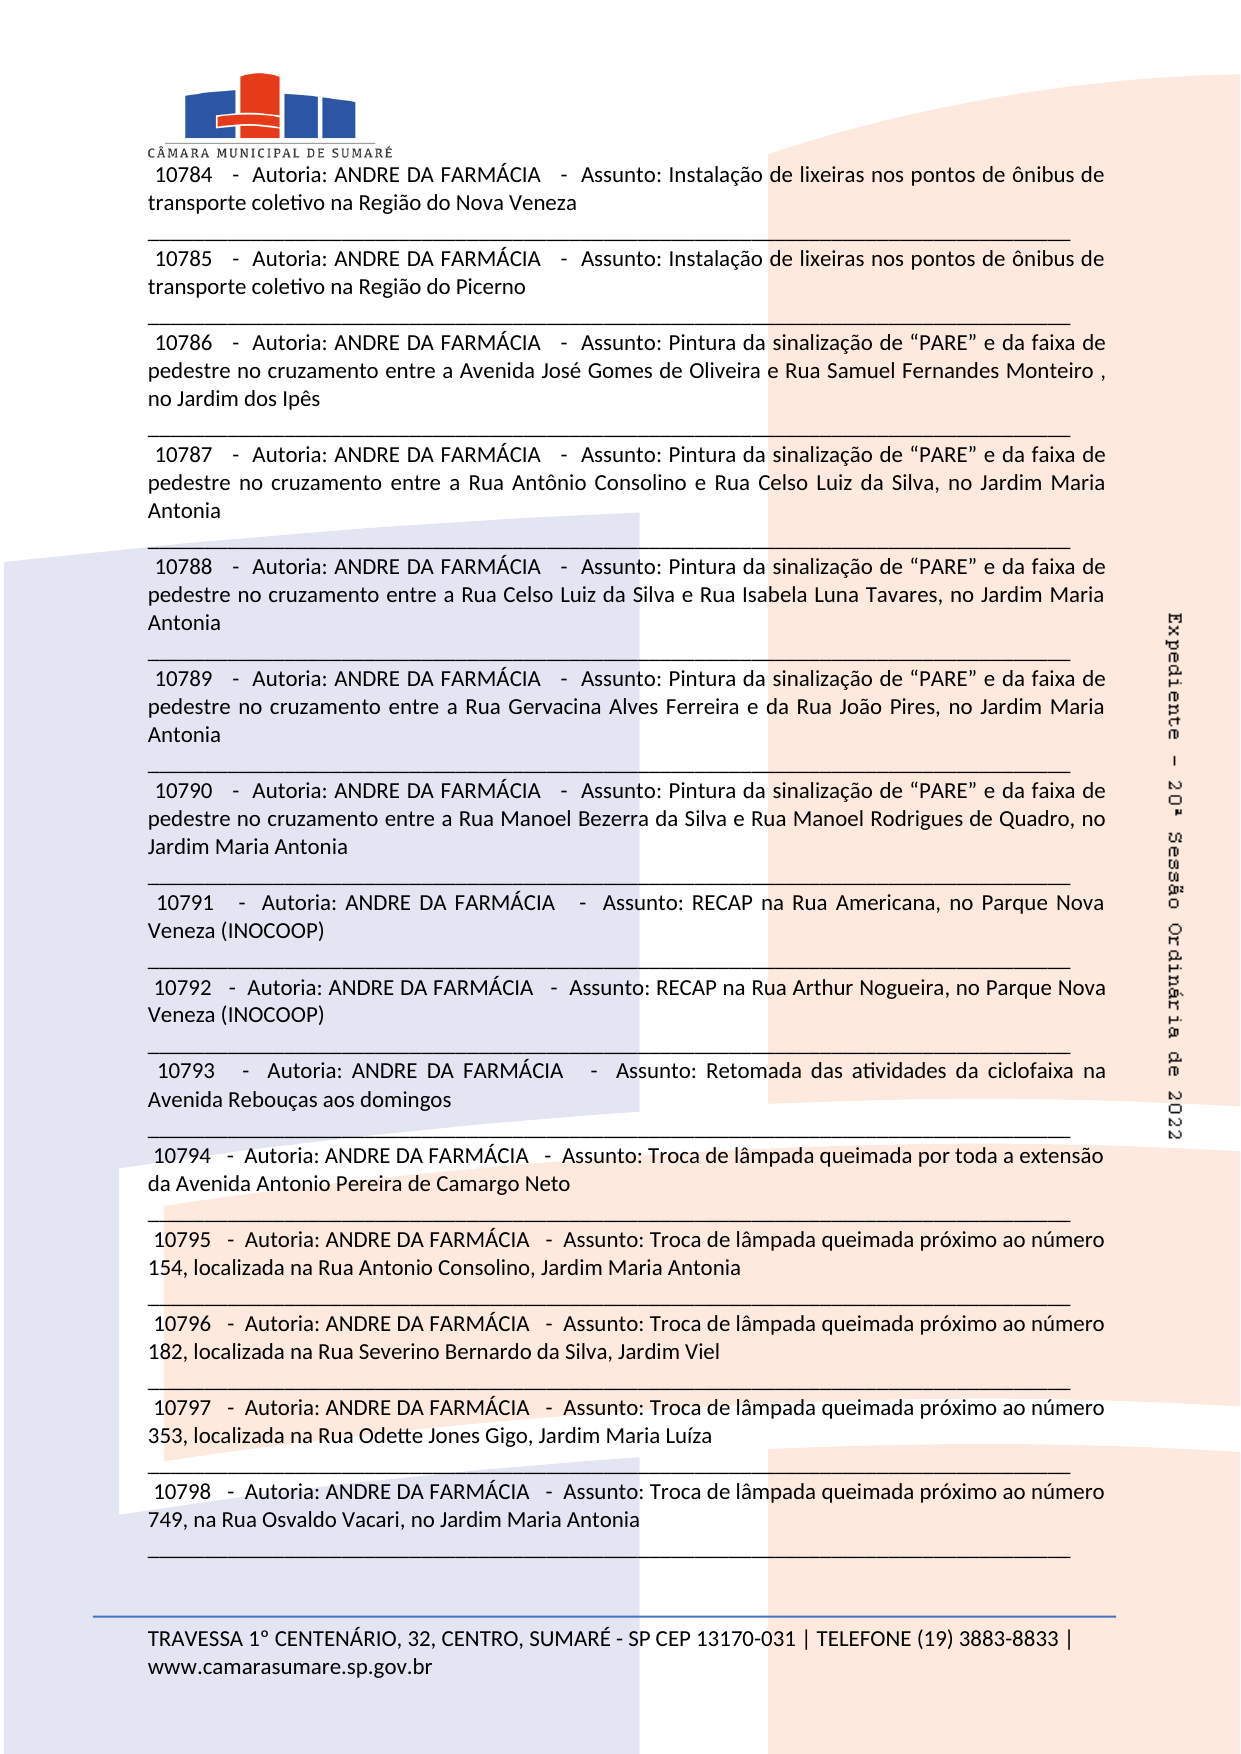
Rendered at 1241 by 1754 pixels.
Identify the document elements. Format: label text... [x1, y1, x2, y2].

text _________________________________________________________________________________ [148, 1449, 1107, 1477]
text _________________________________________________________________________________ [148, 412, 1107, 440]
text _________________________________________________________________________________ [148, 524, 1107, 552]
text 10785 - Autoria: ANDRE DA FARMÁCIA - Assunto: Instalação de lixeiras nos pontos de ônibus de transporte coletivo na Região do Picerno [148, 244, 1107, 300]
text 10790 - Autoria: ANDRE DA FARMÁCIA - Assunto: Pintura da sinalização de “PARE” e da faixa de pedestre no cruzamento entre a Rua Manoel Bezerra da Silva e Rua Manoel Rodrigues de Quadro, no Jardim Maria Antonia [148, 776, 1107, 861]
text _________________________________________________________________________________ [148, 861, 1107, 888]
text _________________________________________________________________________________ [148, 1365, 1107, 1393]
picture [147, 73, 394, 160]
text 10794 - Autoria: ANDRE DA FARMÁCIA - Assunto: Troca de lâmpada queimada por toda a extensão da Avenida Antonio Pereira de Camargo Neto [148, 1141, 1107, 1197]
text 10795 - Autoria: ANDRE DA FARMÁCIA - Assunto: Troca de lâmpada queimada próximo ao número 154, localizada na Rua Antonio Consolino, Jardim Maria Antonia [148, 1225, 1107, 1281]
text 10787 - Autoria: ANDRE DA FARMÁCIA - Assunto: Pintura da sinalização de “PARE” e da faixa de pedestre no cruzamento entre a Rua Antônio Consolino e Rua Celso Luiz da Silva, no Jardim Maria Antonia [148, 440, 1107, 524]
text 10788 - Autoria: ANDRE DA FARMÁCIA - Assunto: Pintura da sinalização de “PARE” e da faixa de pedestre no cruzamento entre a Rua Celso Luiz da Silva e Rua Isabela Luna Tavares, no Jardim Maria Antonia [148, 552, 1107, 636]
text 10793 - Autoria: ANDRE DA FARMÁCIA - Assunto: Retomada das atividades da ciclofaixa na Avenida Rebouças aos domingos [148, 1057, 1107, 1113]
text 10796 - Autoria: ANDRE DA FARMÁCIA - Assunto: Troca de lâmpada queimada próximo ao número 182, localizada na Rua Severino Bernardo da Silva, Jardim Viel [148, 1309, 1107, 1365]
text 10789 - Autoria: ANDRE DA FARMÁCIA - Assunto: Pintura da sinalização de “PARE” e da faixa de pedestre no cruzamento entre a Rua Gervacina Alves Ferreira e da Rua João Pires, no Jardim Maria Antonia [148, 664, 1107, 748]
text 10786 - Autoria: ANDRE DA FARMÁCIA - Assunto: Pintura da sinalização de “PARE” e da faixa de pedestre no cruzamento entre a Avenida José Gomes de Oliveira e Rua Samuel Fernandes Monteiro , no Jardim dos Ipês [148, 328, 1107, 412]
text _________________________________________________________________________________ [148, 1029, 1107, 1057]
text _________________________________________________________________________________ [148, 1113, 1107, 1141]
text 10784 - Autoria: ANDRE DA FARMÁCIA - Assunto: Instalação de lixeiras nos pontos de ônibus de transporte coletivo na Região do Nova Veneza [148, 160, 1107, 216]
text _________________________________________________________________________________ [148, 1533, 1107, 1561]
text _________________________________________________________________________________ [148, 636, 1107, 664]
text 10797 - Autoria: ANDRE DA FARMÁCIA - Assunto: Troca de lâmpada queimada próximo ao número 353, localizada na Rua Odette Jones Gigo, Jardim Maria Luíza [148, 1393, 1107, 1449]
text _________________________________________________________________________________ [148, 300, 1107, 328]
text _________________________________________________________________________________ [148, 748, 1107, 776]
text 10791 - Autoria: ANDRE DA FARMÁCIA - Assunto: RECAP na Rua Americana, no Parque Nova Veneza (INOCOOP) [148, 888, 1107, 944]
text _________________________________________________________________________________ [148, 1197, 1107, 1225]
text 10798 - Autoria: ANDRE DA FARMÁCIA - Assunto: Troca de lâmpada queimada próximo ao número 749, na Rua Osvaldo Vacari, no Jardim Maria Antonia [148, 1477, 1107, 1533]
text _________________________________________________________________________________ [148, 944, 1107, 973]
text 10792 - Autoria: ANDRE DA FARMÁCIA - Assunto: RECAP na Rua Arthur Nogueira, no Parque Nova Veneza (INOCOOP) [148, 973, 1107, 1029]
picture [1142, 609, 1205, 1145]
text _________________________________________________________________________________ [148, 216, 1107, 244]
text _________________________________________________________________________________ [148, 1281, 1107, 1309]
